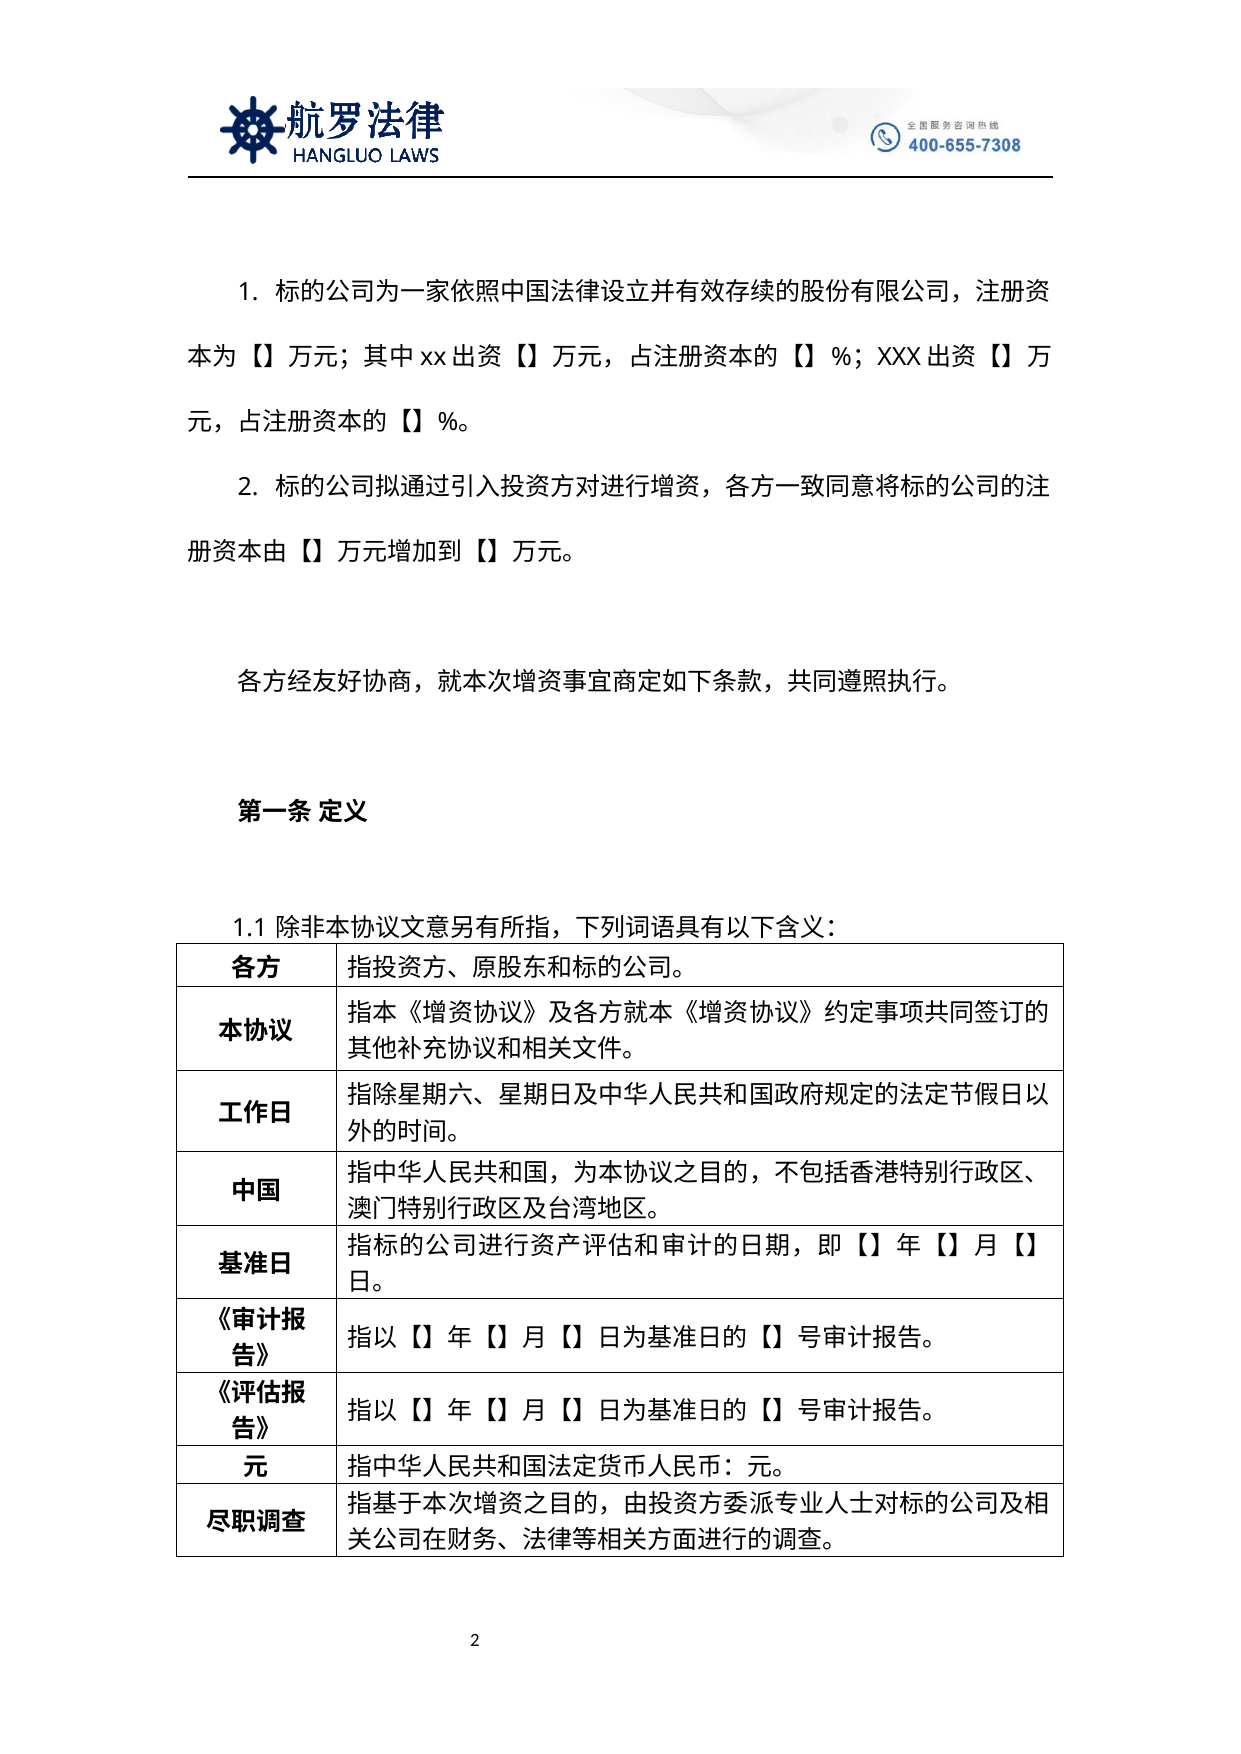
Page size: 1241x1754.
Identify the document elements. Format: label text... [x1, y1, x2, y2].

table_cell 指以【】年【】月【】日为基准日的【】号审计报告。 [337, 1373, 1063, 1445]
table_cell 工作日 [177, 1071, 336, 1151]
text 各方经友好协商，就本次增资事宜商定如下条款，共同遵照执行。 [187, 647, 1053, 712]
table_cell 基准日 [177, 1226, 336, 1298]
list 除非本协议文意另有所指，下列词语具有以下含义： [232, 907, 1053, 943]
picture [218, 88, 1022, 175]
table_cell 本协议 [177, 987, 336, 1070]
table_header 各方 [177, 944, 336, 986]
table_cell 指本《增资协议》及各方就本《增资协议》约定事项共同签订的其他补充协议和相关文件。 [337, 987, 1063, 1070]
table_cell 中国 [177, 1152, 336, 1224]
table_cell 指中华人民共和国法定货币人民币：元。 [337, 1446, 1063, 1482]
table_cell 指标的公司进行资产评估和审计的日期，即【】年【】月【】日。 [337, 1226, 1063, 1298]
text 1. 标的公司为一家依照中国法律设立并有效存续的股份有限公司，注册资本为【】万元；其中xx出资【】万元，占注册资本的【】%；XXX出资【】万元，占注册资本的【】%。 [187, 257, 1053, 452]
table_header 指投资方、原股东和标的公司。 [337, 944, 1063, 986]
table_cell 指基于本次增资之目的，由投资方委派专业人士对标的公司及相关公司在财务、法律等相关方面进行的调查。 [337, 1484, 1063, 1556]
table_cell 《审计报告》 [177, 1299, 336, 1372]
table_cell 《评估报告》 [177, 1373, 336, 1445]
table_cell 指中华人民共和国，为本协议之目的，不包括香港特别行政区、澳门特别行政区及台湾地区。 [337, 1152, 1063, 1224]
table_cell 指以【】年【】月【】日为基准日的【】号审计报告。 [337, 1299, 1063, 1372]
text 2. 标的公司拟通过引入投资方对进行增资，各方一致同意将标的公司的注册资本由【】万元增加到【】万元。 [187, 452, 1053, 582]
table_cell 尽职调查 [177, 1484, 336, 1556]
table_cell 元 [177, 1446, 336, 1482]
table_cell 指除星期六、星期日及中华人民共和国政府规定的法定节假日以外的时间。 [337, 1071, 1063, 1151]
list 定义 [237, 777, 1053, 842]
